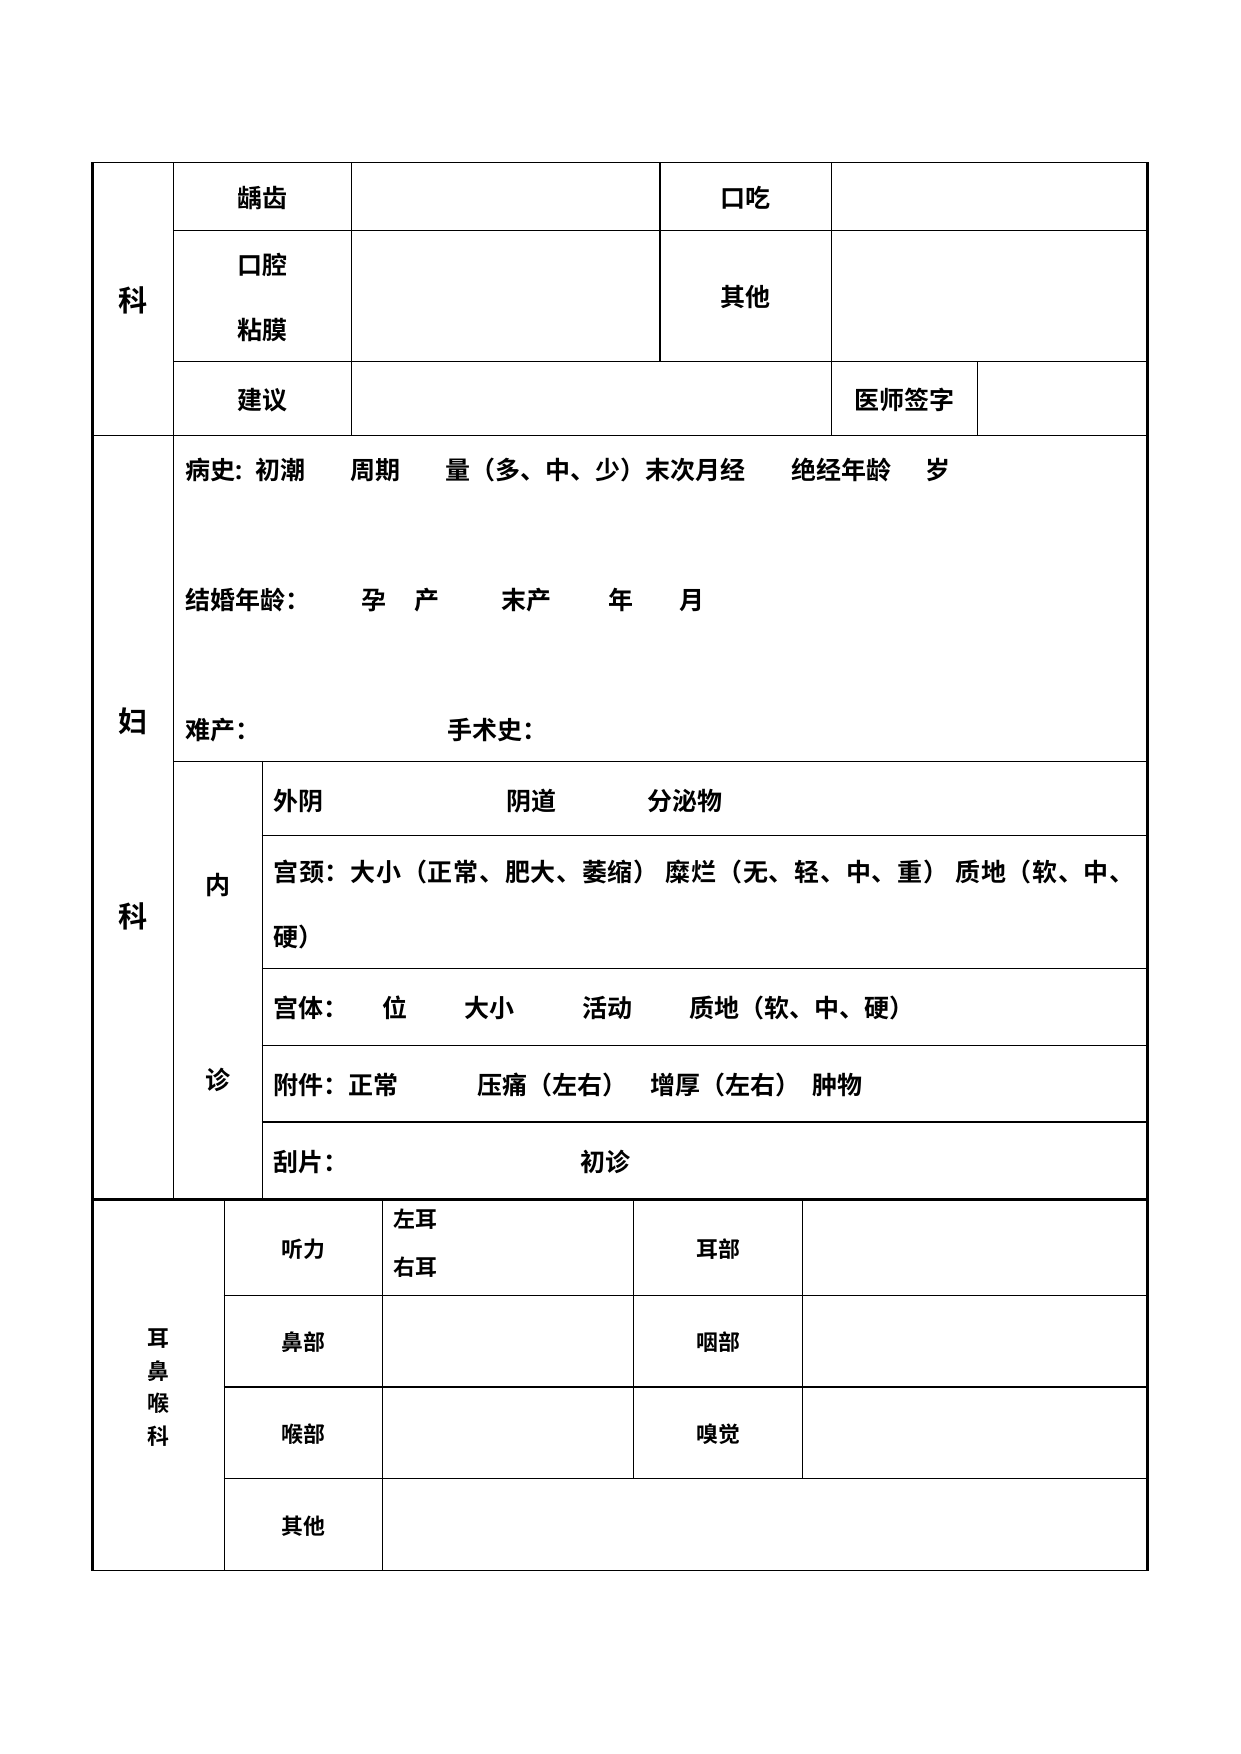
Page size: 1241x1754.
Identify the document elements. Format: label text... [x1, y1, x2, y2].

table_cell 附件：正常 压痛（左右） 增厚（左右） 肿物 [263, 1046, 1146, 1121]
table_header 左耳 右耳 [383, 1201, 633, 1294]
table_cell [383, 1479, 1146, 1570]
table_cell 龋齿 [174, 163, 351, 230]
table_cell 宫颈：大小（正常、肥大、萎缩） 糜烂（无、轻、中、重） 质地（软、中、硬） [263, 836, 1146, 968]
table_cell [383, 1296, 633, 1386]
table_cell [832, 163, 1146, 230]
table_cell [352, 231, 659, 361]
table_cell 其他 [225, 1479, 382, 1570]
table_cell 病史: 初潮 周期 量（多、中、少）末次月经 绝经年龄 岁 结婚年龄： 孕 产 末产 年 月 难产： 手术史： [174, 436, 1146, 761]
table_cell 口腔 粘膜 [174, 231, 351, 361]
table_cell 咽部 [634, 1296, 802, 1386]
table_cell [832, 231, 1146, 361]
table_cell 刮片： 初诊 [263, 1123, 1146, 1198]
table_header [803, 1201, 1146, 1294]
table_cell 外阴 [263, 762, 374, 835]
table_cell [803, 1388, 1146, 1478]
table_header 耳部 [634, 1201, 802, 1294]
table_cell 内 诊 [174, 762, 262, 1198]
table_cell 喉部 [225, 1388, 382, 1478]
table_cell 鼻部 [225, 1296, 382, 1386]
table_cell 妇 科 [94, 436, 173, 1198]
table_header 耳 鼻 喉 科 [94, 1201, 224, 1570]
table_cell 其他 [661, 231, 831, 361]
table_header 听力 [225, 1201, 382, 1294]
table_cell 建议 [174, 362, 351, 435]
table_cell 嗅觉 [634, 1388, 802, 1478]
table_cell 宫体： 位 大小 活动 质地（软、中、硬） [263, 969, 1146, 1044]
table_cell [352, 362, 831, 435]
table_cell [383, 1388, 633, 1478]
table_cell 口吃 [661, 163, 831, 230]
table_cell [978, 362, 1146, 435]
table_cell [352, 163, 659, 230]
table_cell 医师签字 [832, 362, 977, 435]
table_cell [803, 1296, 1146, 1386]
table_cell 阴道 分泌物 [375, 762, 1146, 835]
table_cell 口腔科 [94, 163, 173, 435]
